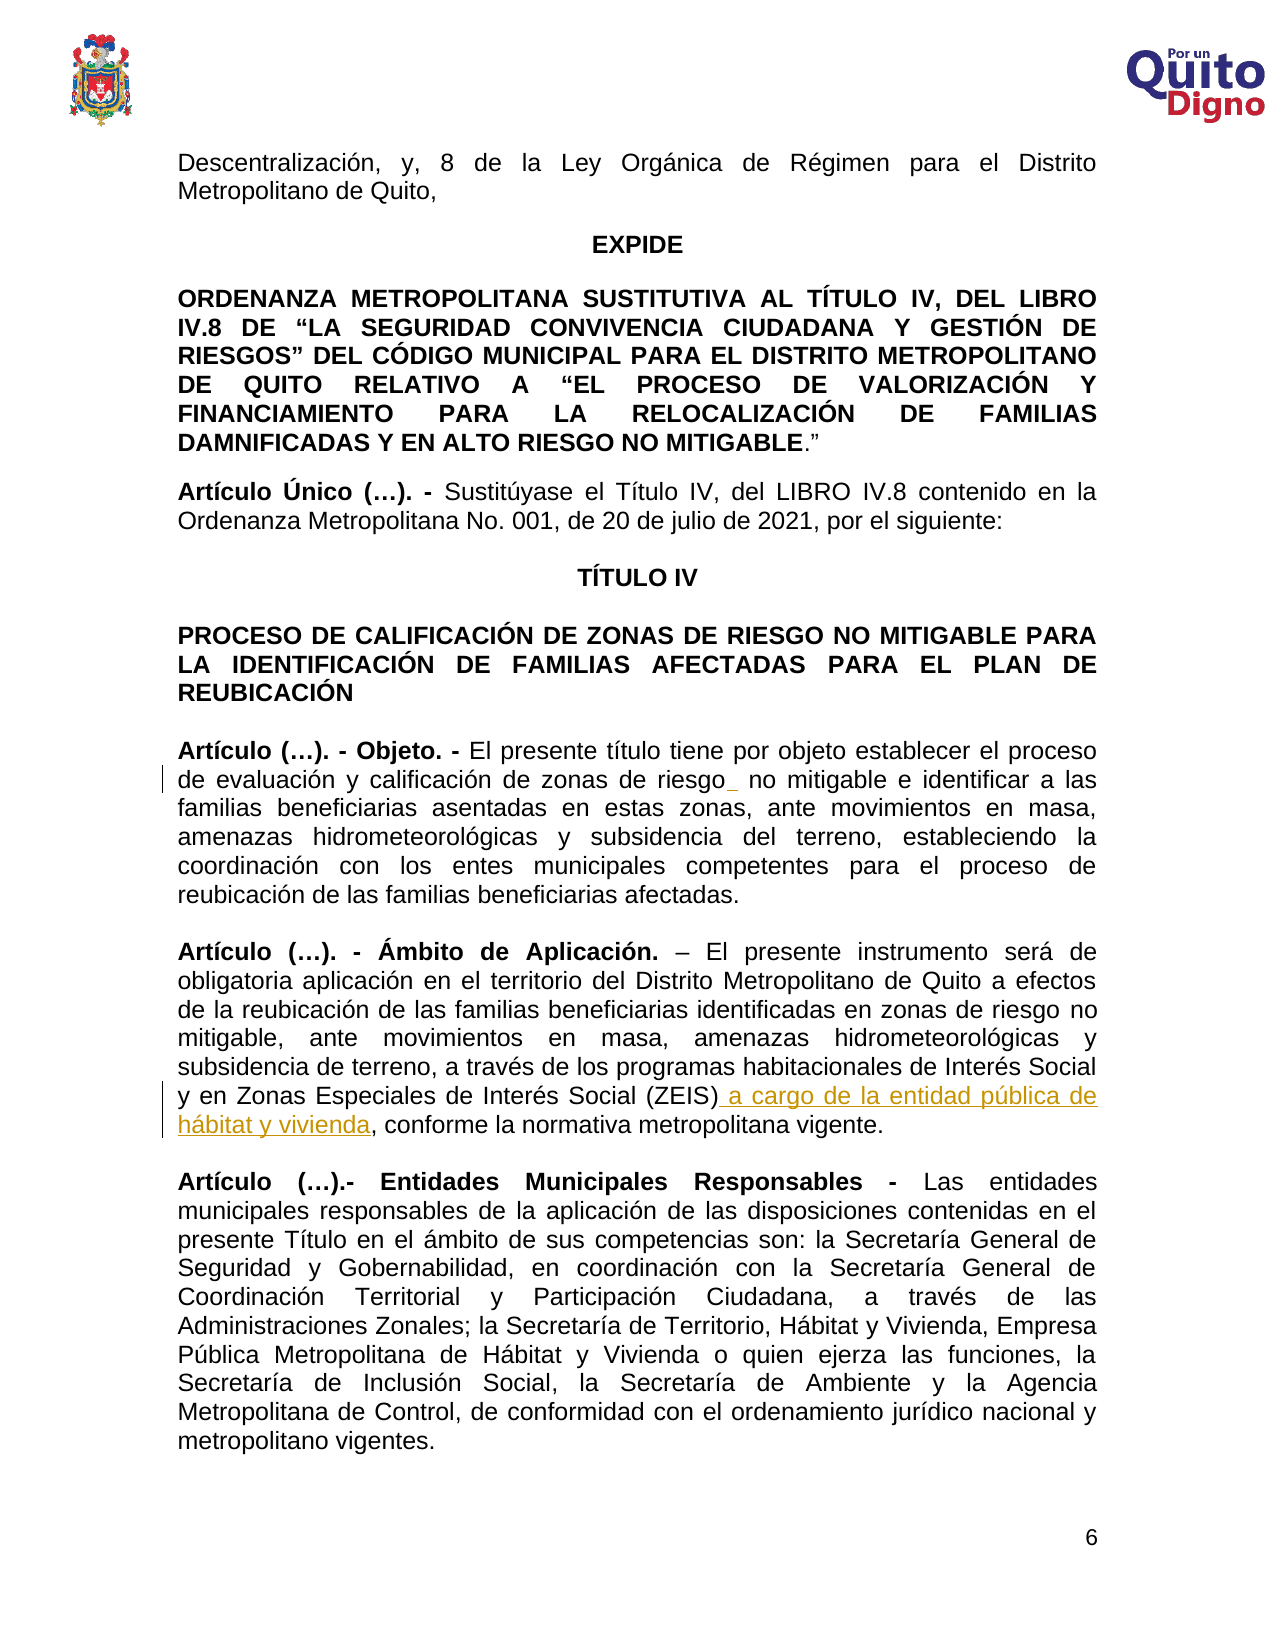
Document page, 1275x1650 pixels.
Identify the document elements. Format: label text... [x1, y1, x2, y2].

text Artículo (…). - Objeto. - El presente título tiene por objeto establecer el proceso de evaluación y calificación de zonas de riesgo no mitigable e identificar a las familias beneficiarias asentadas en estas zonas, ante movimientos en masa, amenazas hidrometeorológicas y subsidencia del terreno, estableciendo la coordinación con los entes municipales competentes para el proceso de reubicación de las familias beneficiarias afectadas. [177, 736, 1098, 908]
text Artículo (…).- Entidades Municipales Responsables - Las entidades municipales responsables de la aplicación de las disposiciones contenidas en el presente Título en el ámbito de sus competencias son: la Secretaría General de Seguridad y Gobernabilidad, en coordinación con la Secretaría General de Coordinación Territorial y Participación Ciudadana, a través de las Administraciones Zonales; la Secretaría de Territorio, Hábitat y Vivienda, Empresa Pública Metropolitana de Hábitat y Vivienda o quien ejerza las funciones, la Secretaría de Inclusión Social, la Secretaría de Ambiente y la Agencia Metropolitana de Control, de conformidad con el ordenamiento jurídico nacional y metropolitano vigentes. [177, 1167, 1098, 1455]
picture [1116, 41, 1275, 130]
text TÍTULO IV [177, 563, 1098, 592]
text EXPIDE [177, 230, 1098, 259]
text ORDENANZA METROPOLITANA SUSTITUTIVA AL TÍTULO IV, DEL LIBRO IV.8 DE “LA SEGURIDAD CONVIVENCIA CIUDADANA Y GESTIÓN DE RIESGOS” DEL CÓDIGO MUNICIPAL PARA EL DISTRITO METROPOLITANO DE QUITO RELATIVO A “EL PROCESO DE VALORIZACIÓN Y FINANCIAMIENTO PARA LA RELOCALIZACIÓN DE FAMILIAS DAMNIFICADAS Y EN ALTO RIESGO NO MITIGABLE.” [177, 284, 1098, 456]
text Artículo Único (…). - Sustitúyase el Título IV, del LIBRO IV.8 contenido en la Ordenanza Metropolitana No. 001, de 20 de julio de 2021, por el siguiente: [177, 477, 1098, 535]
text Artículo (…). - Ámbito de Aplicación. – El presente instrumento será de obligatoria aplicación en el territorio del Distrito Metropolitano de Quito a efectos de la reubicación de las familias beneficiarias identificadas en zonas de riesgo no mitigable, ante movimientos en masa, amenazas hidrometeorológicas y subsidencia de terreno, a través de los programas habitacionales de Interés Social y en Zonas Especiales de Interés Social (ZEIS), conforme la normativa metropolitana vigente. [177, 937, 1098, 1138]
text PROCESO DE CALIFICACIÓN DE ZONAS DE RIESGO NO MITIGABLE PARA LA IDENTIFICACIÓN DE FAMILIAS AFECTADAS PARA EL PLAN DE REUBICACIÓN [177, 621, 1098, 707]
picture [40, 21, 159, 140]
